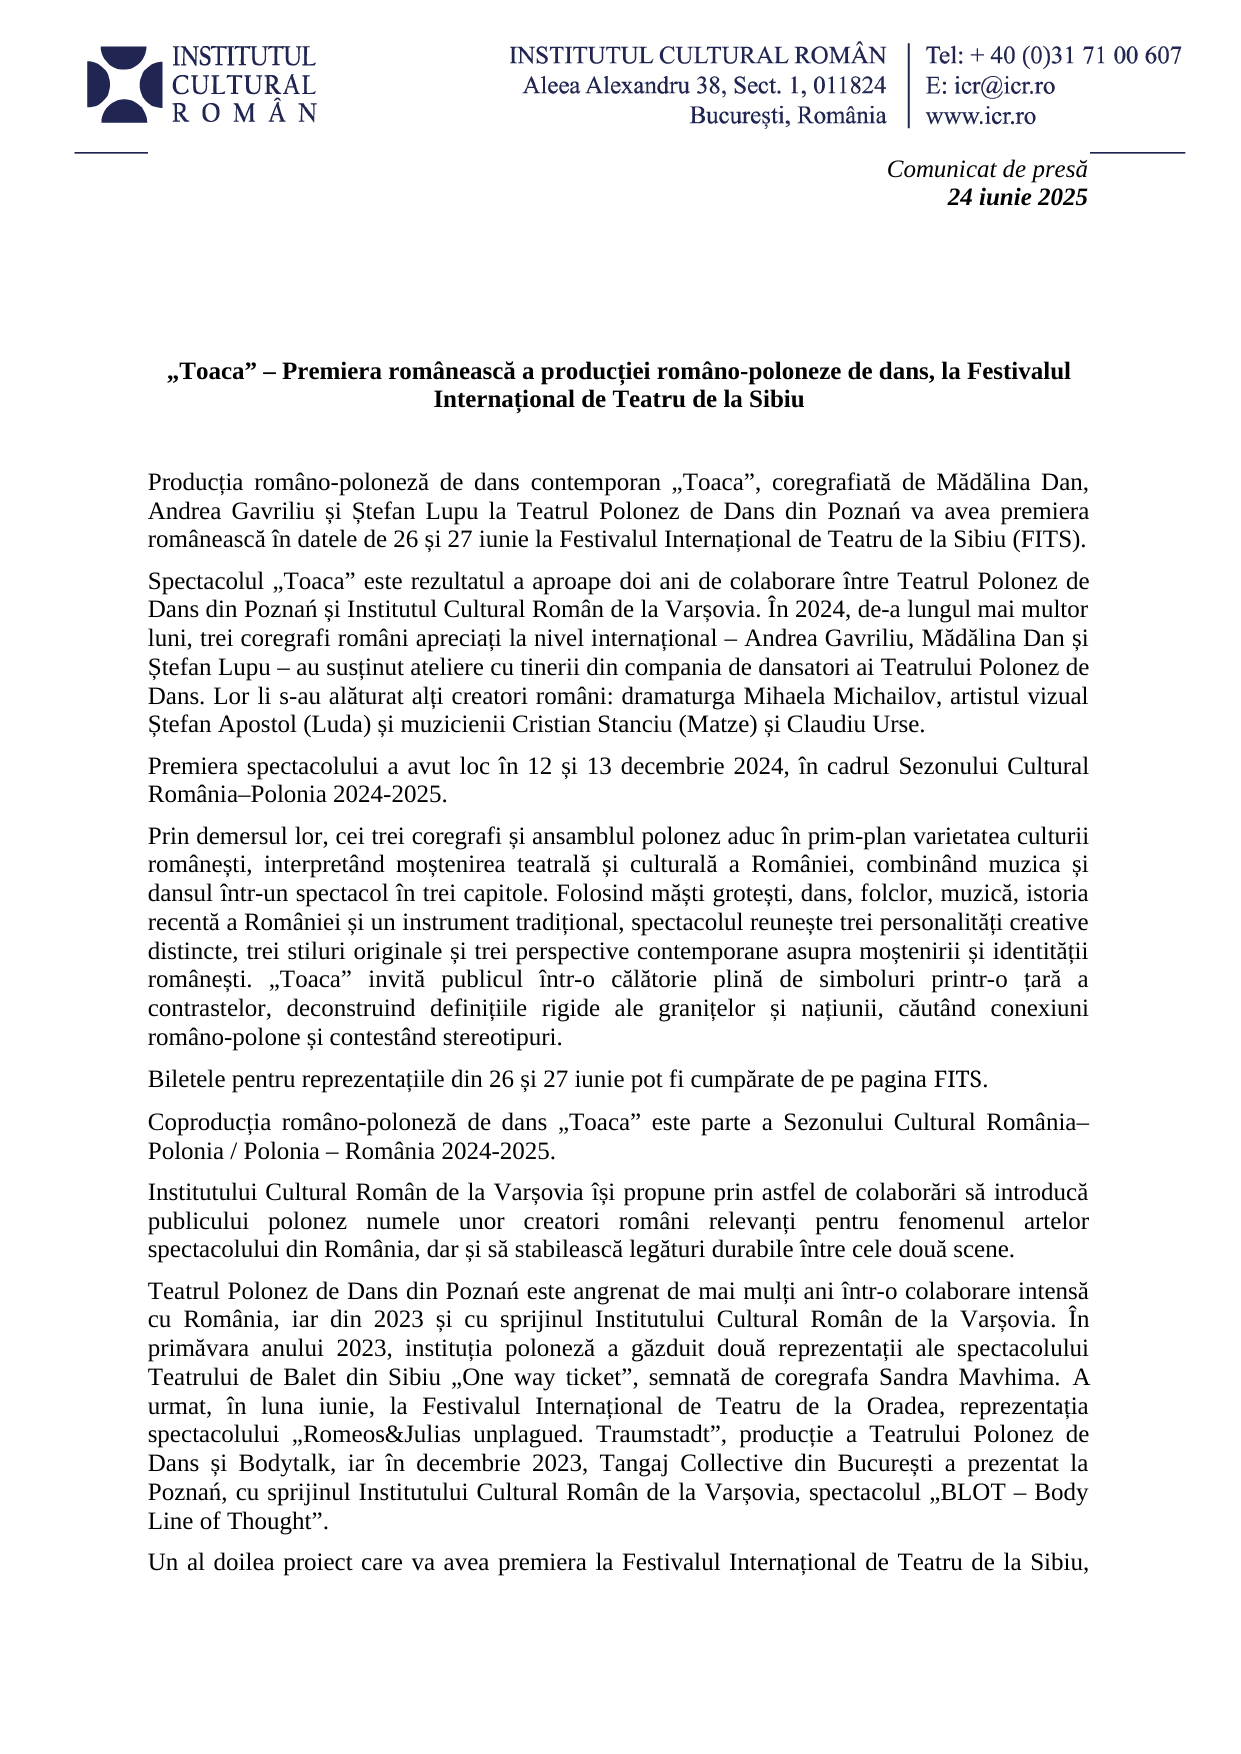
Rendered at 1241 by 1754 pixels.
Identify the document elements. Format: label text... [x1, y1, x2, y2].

text Coproducția româno-poloneză de dans „Toaca” este parte a Sezonului Cultural România–Polonia / Polonia – România 2024-2025. [148, 1107, 1090, 1164]
text Producția româno-poloneză de dans contemporan „Toaca”, coregrafiată de Mădălina Dan, Andrea Gavriliu și Ștefan Lupu la Teatrul Polonez de Dans din Poznań va avea premiera românească în datele de 26 și 27 iunie la Festivalul Internațional de Teatru de la Sibiu (FITS). [148, 467, 1090, 553]
text 24 iunie 2025 [148, 182, 1090, 211]
text Comunicat de presă [148, 150, 1090, 182]
text „Toaca” – Premiera românească a producției româno-poloneze de dans, la Festivalul Internațional de Teatru de la Sibiu [148, 356, 1090, 413]
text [148, 1547, 1090, 1576]
text Biletele pentru reprezentațiile din 26 și 27 iunie pot fi cumpărate de pe pagina FITS. [148, 1063, 1090, 1094]
text Prin demersul lor, cei trei coregrafi și ansamblul polonez aduc în prim-plan varietatea culturii românești, interpretând moștenirea teatrală și culturală a României, combinând muzica și dansul într-un spectacol în trei capitole. Folosind măști grotești, dans, folclor, muzică, istoria recentă a României și un instrument tradițional, spectacolul reunește trei personalități creative distincte, trei stiluri originale și trei perspective contemporane asupra moștenirii și identității românești. „Toaca” invită publicul într-o călătorie plină de simboluri printr-o țară a contrastelor, deconstruind definițiile rigide ale granițelor și națiunii, căutând conexiuni româno-polone și contestând stereotipuri. [148, 821, 1090, 1051]
text Premiera spectacolului a avut loc în 12 și 13 decembrie 2024, în cadrul Sezonului Cultural România–Polonia 2024-2025. [148, 751, 1090, 808]
text Spectacolul „Toaca” este rezultatul a aproape doi ani de colaborare între Teatrul Polonez de Dans din Poznań și Institutul Cultural Român de la Varșovia. În 2024, de-a lungul mai multor luni, trei coregrafi români apreciați la nivel internațional – Andrea Gavriliu, Mădălina Dan și Ștefan Lupu – au susținut ateliere cu tinerii din compania de dansatori ai Teatrului Polonez de Dans. Lor li s-au alăturat alți creatori români: dramaturga Mihaela Michailov, artistul vizual Ștefan Apostol (Luda) și muzicienii Cristian Stanciu (Matze) și Claudiu Urse. [148, 566, 1090, 738]
text Teatrul Polonez de Dans din Poznań este angrenat de mai mulți ani într-o colaborare intensă cu România, iar din 2023 și cu sprijinul Institutului Cultural Român de la Varșovia. În primăvara anului 2023, instituția poloneză a găzduit două reprezentații ale spectacolului Teatrului de Balet din Sibiu „One way ticket”, semnată de coregrafa Sandra Mavhima. A urmat, în luna iunie, la Festivalul Internațional de Teatru de la Oradea, reprezentația spectacolului „Romeos&Julias unplagued. Traumstadt”, producție a Teatrului Polonez de Dans și Bodytalk, iar în decembrie 2023, Tangaj Collective din București a prezentat la Poznań, cu sprijinul Institutului Cultural Român de la Varșovia, spectacolul „BLOT – Body Line of Thought”. [148, 1276, 1090, 1534]
picture [74, 41, 1186, 154]
text Institutului Cultural Român de la Varșovia își propune prin astfel de colaborări să introducă publicului polonez numele unor creatori români relevanți pentru fenomenul artelor spectacolului din România, dar și să stabilească legături durabile între cele două scene. [148, 1177, 1090, 1263]
